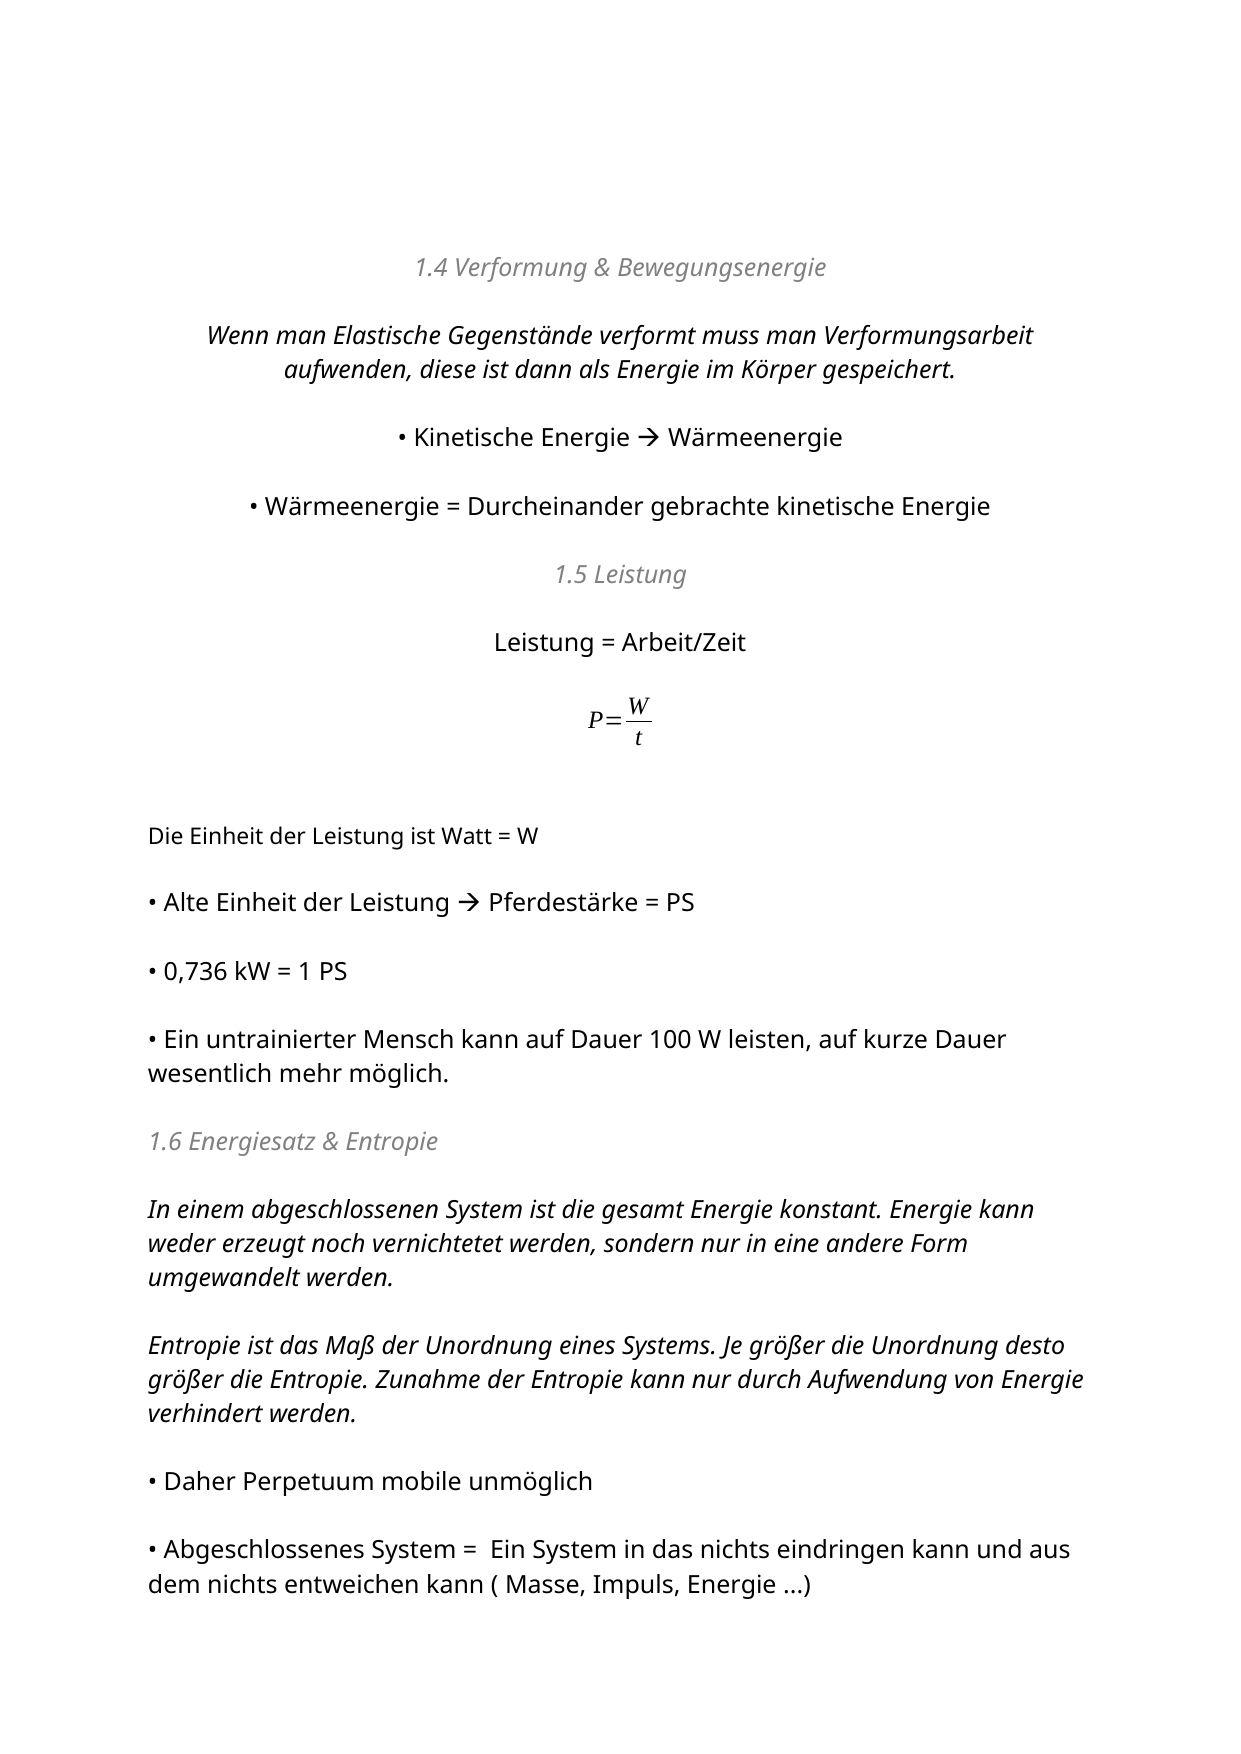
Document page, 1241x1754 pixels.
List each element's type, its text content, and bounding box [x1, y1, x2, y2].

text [148, 148, 1093, 752]
text • 0,736 kW = 1 PS • Ein untrainierter Mensch kann auf Dauer 100 W leisten, auf kurze Dauer wesentlich mehr möglich. 1.6 Energiesatz & Entropie [148, 953, 1093, 1157]
text Die Einheit der Leistung ist Watt = W • Alte Einheit der Leistung Pferdestärke = PS [148, 752, 1093, 919]
text • Abgeschlossenes System = Ein System in das nichts eindringen kann und aus dem nichts entweichen kann ( Masse, Impuls, Energie ...) [148, 1532, 1093, 1600]
text In einem abgeschlossenen System ist die gesamt Energie konstant. Energie kann weder erzeugt noch vernichtetet werden, sondern nur in eine andere Form umgewandelt werden. Entropie ist das Maß der Unordnung eines Systems. Je größer die Unordnung desto größer die Entropie. Zunahme der Entropie kann nur durch Aufwendung von Energie verhindert werden. • Daher Perpetuum mobile unmöglich [148, 1192, 1093, 1498]
